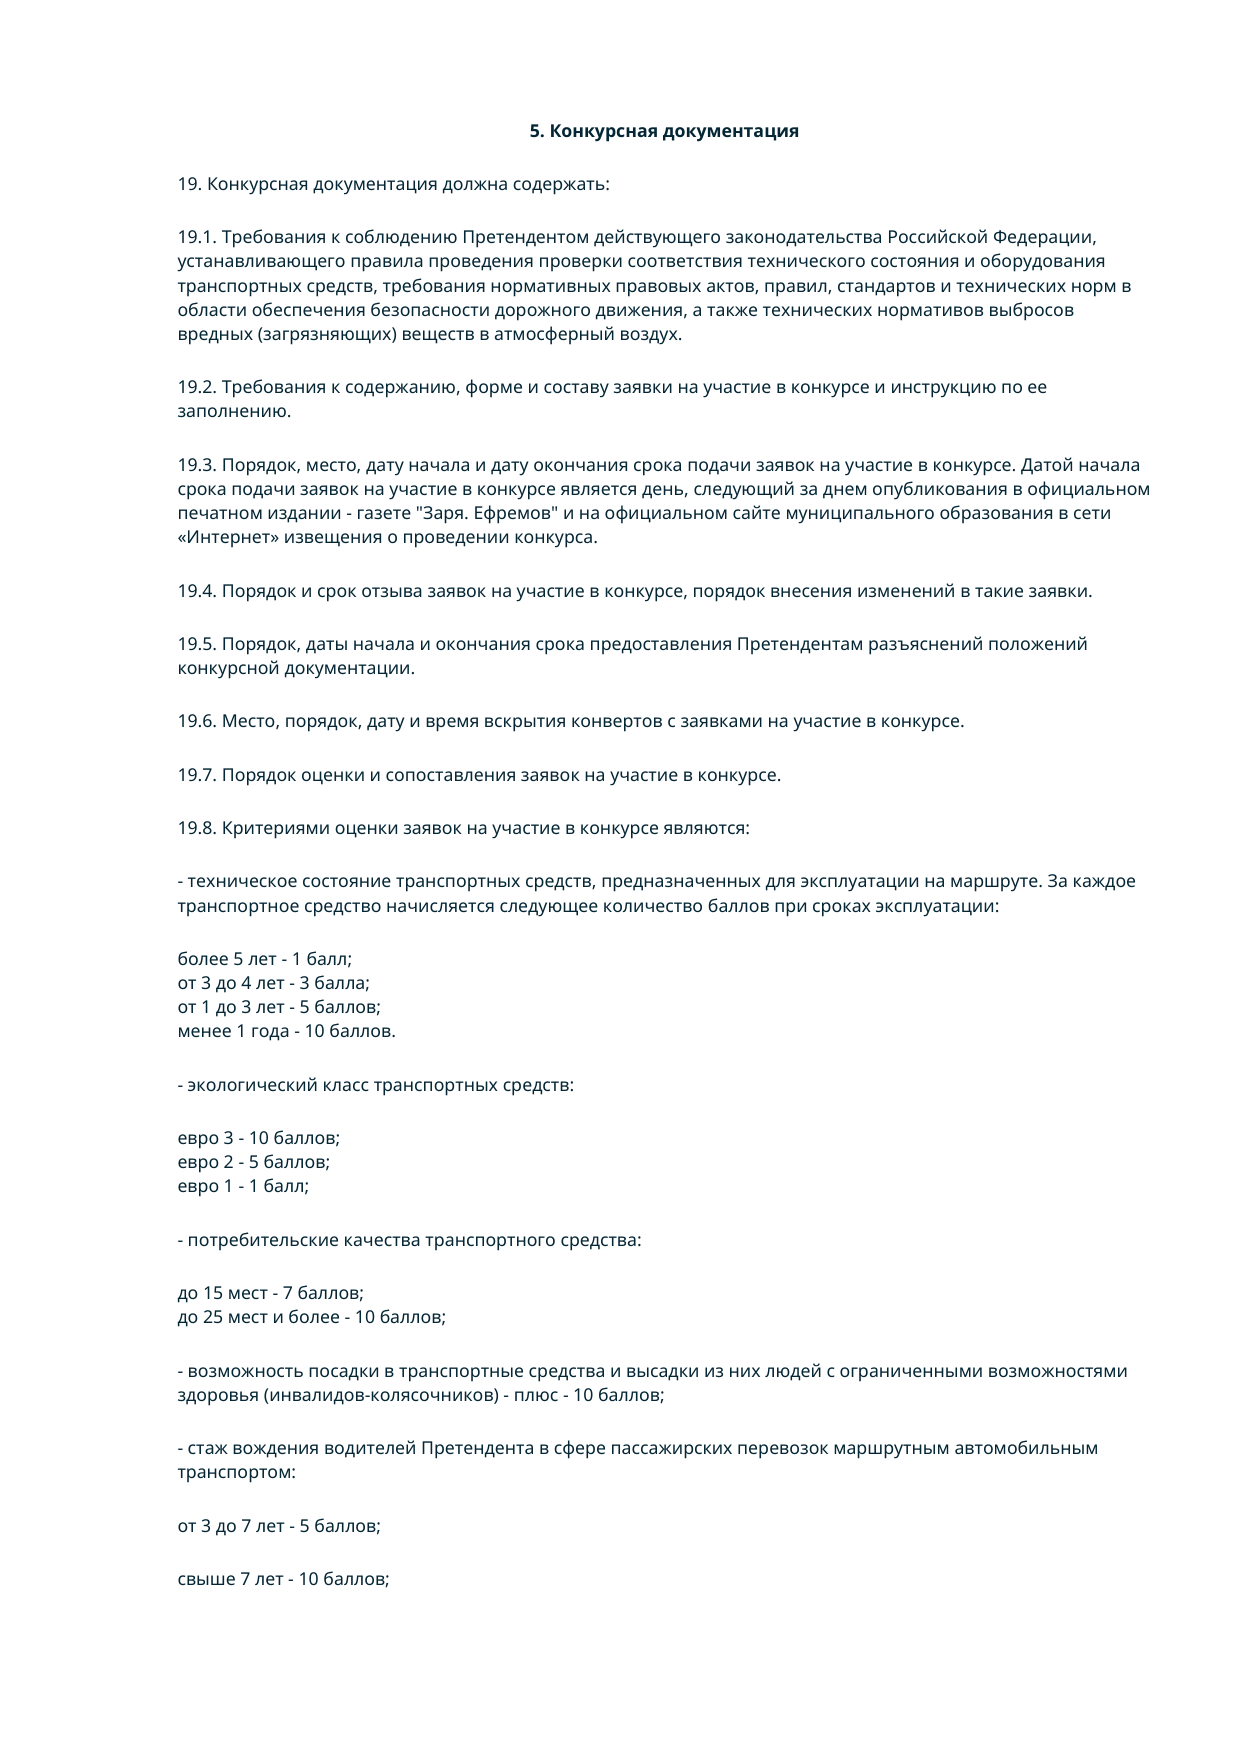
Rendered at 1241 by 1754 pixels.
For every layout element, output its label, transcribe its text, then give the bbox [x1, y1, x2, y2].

text 19.5. Порядок, даты начала и окончания срока предоставления Претендентам разъяснений положений конкурсной документации. [177, 631, 1152, 680]
text 19.1. Требования к соблюдению Претендентом действующего законодательства Российской Федерации, устанавливающего правила проведения проверки соответствия технического состояния и оборудования транспортных средств, требования нормативных правовых актов, правил, стандартов и технических норм в области обеспечения безопасности дорожного движения, а также технических нормативов выбросов вредных (загрязняющих) веществ в атмосферный воздух. [177, 225, 1152, 346]
text 19.6. Место, порядок, дату и время вскрытия конвертов с заявками на участие в конкурсе. [177, 709, 1152, 733]
text 19.2. Требования к содержанию, форме и составу заявки на участие в конкурсе и инструкцию по ее заполнению. [177, 375, 1152, 423]
text - стаж вождения водителей Претендента в сфере пассажирских перевозок маршрутным автомобильным транспортом: [177, 1436, 1152, 1484]
text 19.4. Порядок и срок отзыва заявок на участие в конкурсе, порядок внесения изменений в такие заявки. [177, 578, 1152, 602]
text 5. Конкурсная документация [177, 118, 1152, 142]
text - техническое состояние транспортных средств, предназначенных для эксплуатации на маршруте. За каждое транспортное средство начисляется следующее количество баллов при сроках эксплуатации: [177, 869, 1152, 917]
text - экологический класс транспортных средств: [177, 1072, 1152, 1096]
text до 15 мест - 7 баллов; до 25 мест и более - 10 баллов; [177, 1281, 1152, 1329]
text 19.7. Порядок оценки и сопоставления заявок на участие в конкурсе. [177, 762, 1152, 786]
text - потребительские качества транспортного средства: [177, 1227, 1152, 1251]
text - возможность посадки в транспортные средства и высадки из них людей с ограниченными возможностями здоровья (инвалидов-колясочников) - плюс - 10 баллов; [177, 1358, 1152, 1406]
text 19.3. Порядок, место, дату начала и дату окончания срока подачи заявок на участие в конкурсе. Датой начала срока подачи заявок на участие в конкурсе является день, следующий за днем опубликования в официальном печатном издании - газете "Заря. Ефремов" и на официальном сайте муниципального образования в сети «Интернет» извещения о проведении конкурса. [177, 452, 1152, 549]
text 19. Конкурсная документация должна содержать: [177, 171, 1152, 196]
text от 3 до 7 лет - 5 баллов; [177, 1513, 1152, 1537]
text 19.8. Критериями оценки заявок на участие в конкурсе являются: [177, 816, 1152, 840]
text свыше 7 лет - 10 баллов; [177, 1566, 1152, 1591]
text евро 3 - 10 баллов; евро 2 - 5 баллов; евро 1 - 1 балл; [177, 1126, 1152, 1198]
text более 5 лет - 1 балл; от 3 до 4 лет - 3 балла; от 1 до 3 лет - 5 баллов; менее 1 года - 10 баллов. [177, 946, 1152, 1043]
